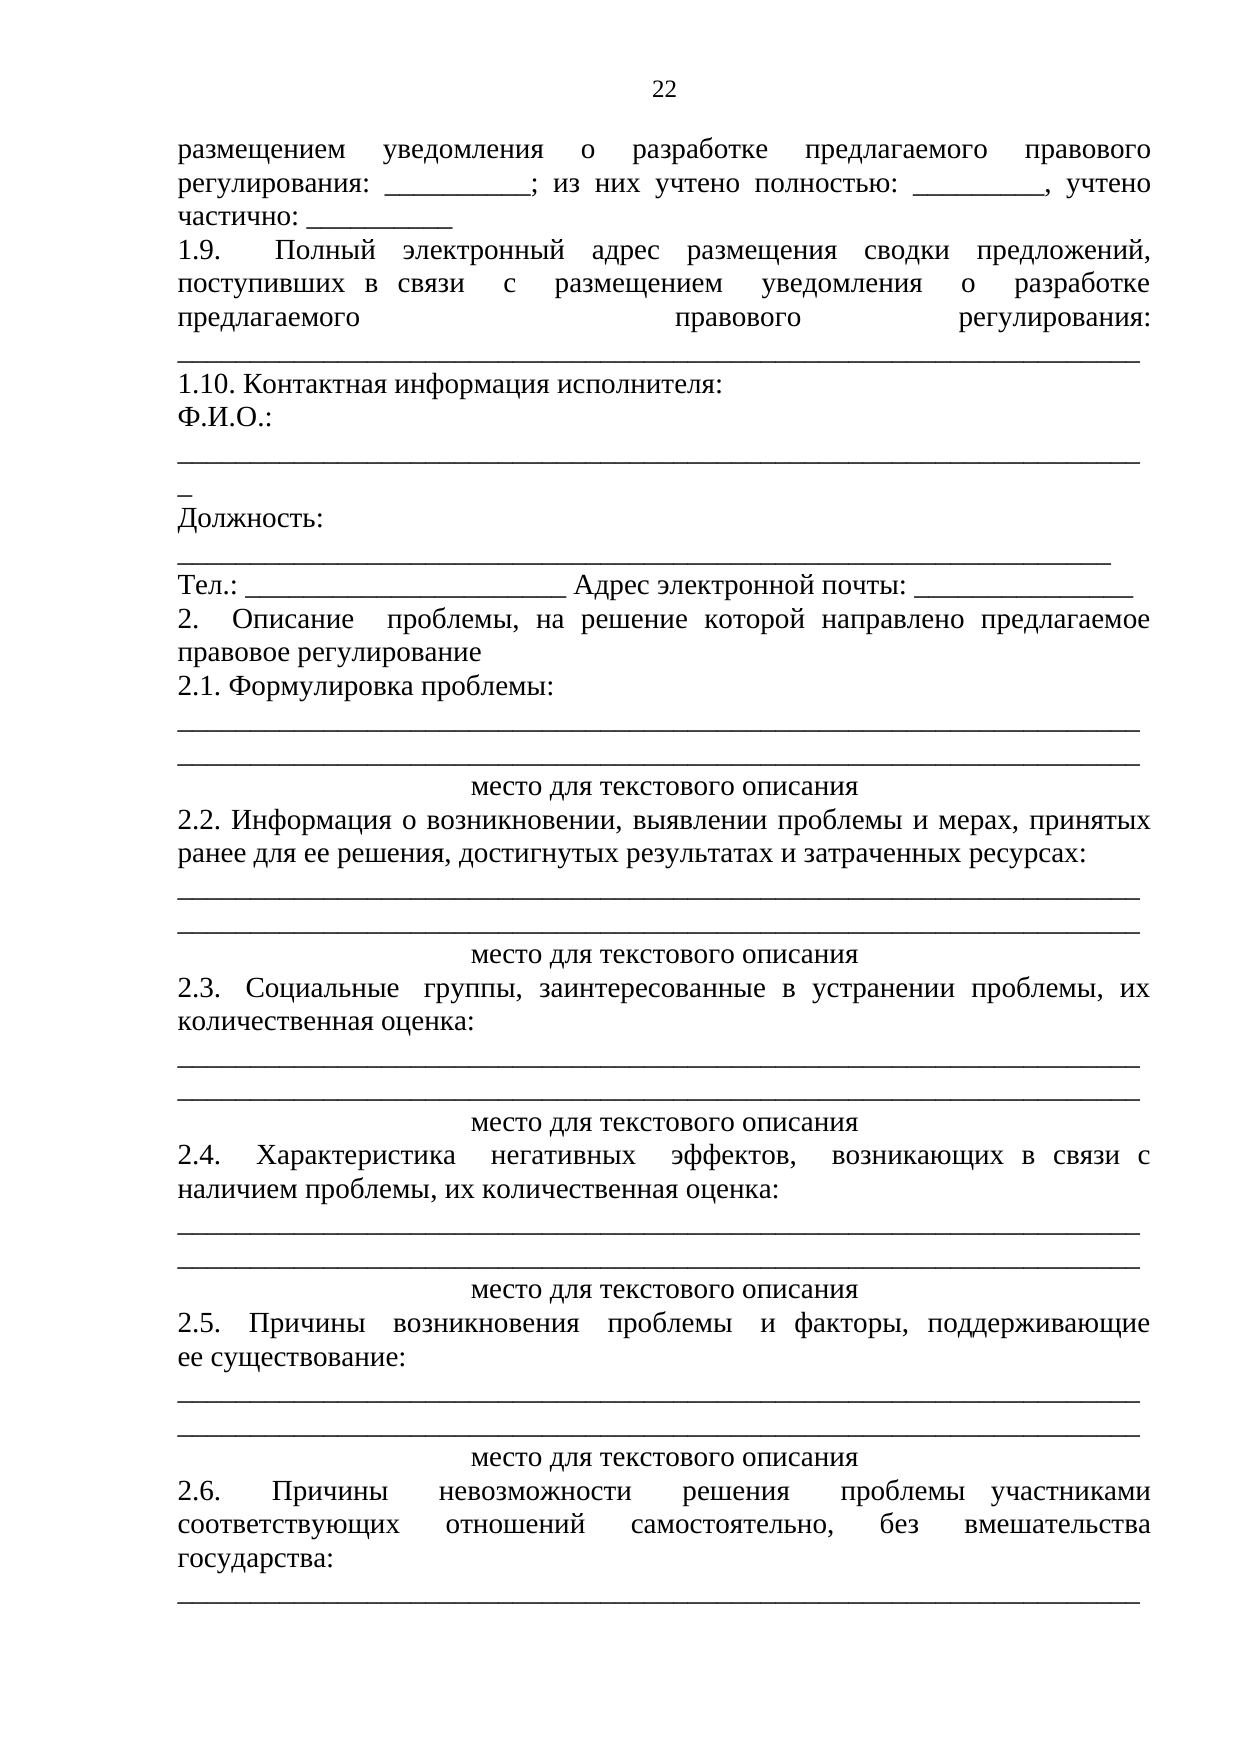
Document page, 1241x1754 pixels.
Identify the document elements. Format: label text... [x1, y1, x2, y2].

text 2. Описание проблемы, на решение которой направлено предлагаемое правовое регулирование [177, 601, 1152, 668]
text 2.6. Причины невозможности решения проблемы участниками соответствующих отношений самостоятельно, без вмешательства государства: [177, 1473, 1152, 1573]
text место для текстового описания [177, 1104, 1152, 1137]
text 2.2. Информация о возникновении, выявлении проблемы и мерах, принятых ранее для ее решения, достигнутых результатах и затраченных ресурсах: [177, 802, 1152, 869]
text 1.9. Полный электронный адрес размещения сводки предложений, поступивших в связи с размещением уведомления о разработке предлагаемого правового регулирования: __________________________________________________________________ [177, 232, 1152, 366]
text 1.10. Контактная информация исполнителя: [177, 366, 1152, 399]
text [177, 1573, 1152, 1607]
text ____________________________________________________________________________________________________________________________________ [177, 869, 1152, 936]
text ____________________________________________________________________________________________________________________________________ [177, 1037, 1152, 1104]
text место для текстового описания [177, 1272, 1152, 1305]
text 2.4. Характеристика негативных эффектов, возникающих в связи с наличием проблемы, их количественная оценка: [177, 1137, 1152, 1204]
text ____________________________________________________________________________________________________________________________________ [177, 1372, 1152, 1439]
text ____________________________________________________________________________________________________________________________________ [177, 701, 1152, 768]
text 2.5. Причины возникновения проблемы и факторы, поддерживающие ее существование: [177, 1305, 1152, 1372]
text Тел.: ______________________ Адрес электронной почты: _______________ [177, 567, 1152, 601]
text Ф.И.О.: ___________________________________________________________________ [177, 399, 1152, 500]
text 2.3. Социальные группы, заинтересованные в устранении проблемы, их количественная оценка: [177, 970, 1152, 1037]
text место для текстового описания [177, 1439, 1152, 1473]
text Должность: ________________________________________________________________ [177, 500, 1152, 567]
text ____________________________________________________________________________________________________________________________________ [177, 1204, 1152, 1272]
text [177, 131, 1152, 232]
text место для текстового описания [177, 768, 1152, 802]
text 2.1. Формулировка проблемы: [177, 668, 1152, 701]
text место для текстового описания [177, 936, 1152, 970]
